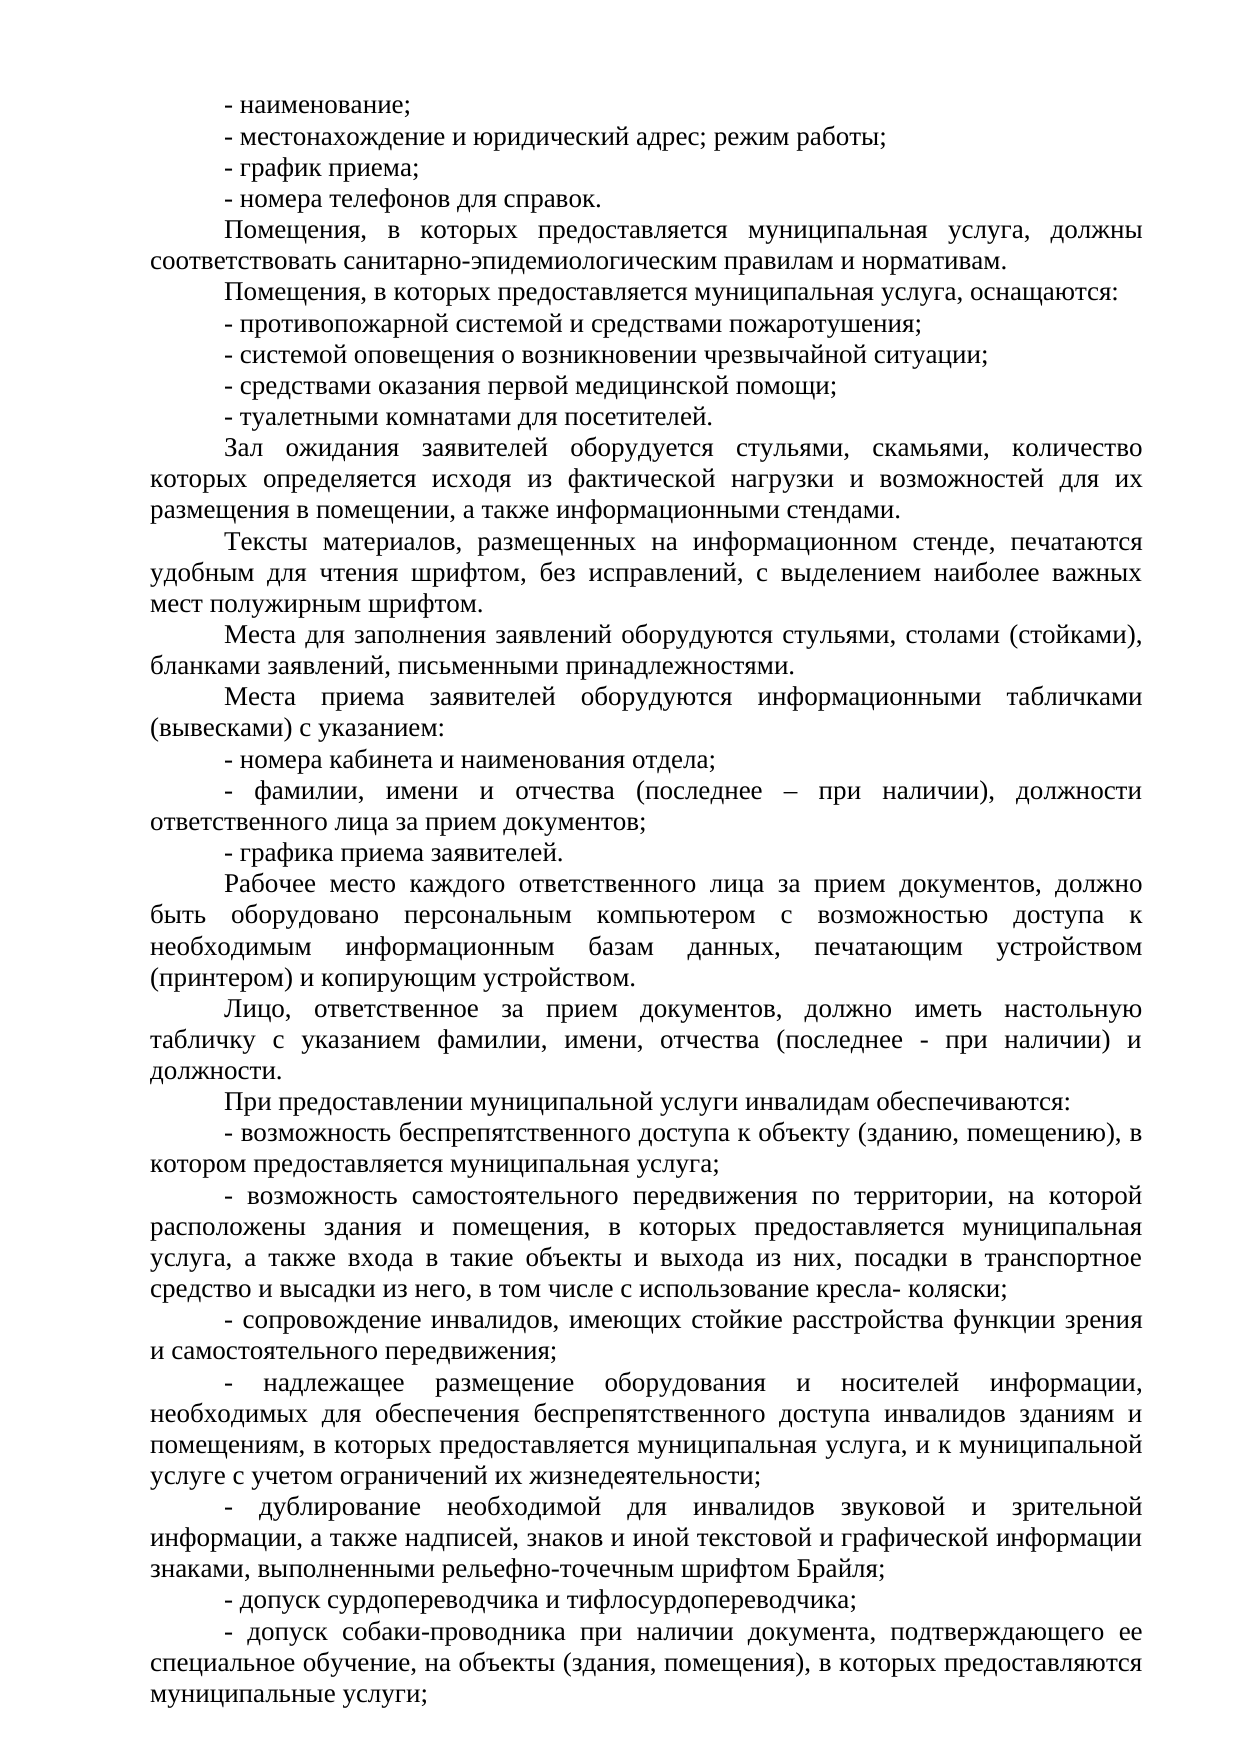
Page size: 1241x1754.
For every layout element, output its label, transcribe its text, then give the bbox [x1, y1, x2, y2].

text - местонахождение и юридический адрес; режим работы; [150, 120, 1144, 151]
text Помещения, в которых предоставляется муниципальная услуга, должны соответствовать санитарно-эпидемиологическим правилам и нормативам. [150, 213, 1144, 276]
text - противопожарной системой и средствами пожаротушения; [150, 307, 1144, 338]
text - номера кабинета и наименования отдела; [150, 743, 1144, 774]
text - туалетными комнатами для посетителей. [150, 400, 1144, 431]
text Рабочее место каждого ответственного лица за прием документов, должно быть оборудовано персональным компьютером с возможностью доступа к необходимым информационным базам данных, печатающим устройством (принтером) и копирующим устройством. [150, 867, 1144, 992]
text Тексты материалов, размещенных на информационном стенде, печатаются удобным для чтения шрифтом, без исправлений, с выделением наиболее важных мест полужирным шрифтом. [150, 525, 1144, 618]
text - графика приема заявителей. [150, 836, 1144, 867]
text Зал ожидания заявителей оборудуется стульями, скамьями, количество которых определяется исходя из фактической нагрузки и возможностей для их размещения в помещении, а также информационными стендами. [150, 431, 1144, 525]
text Помещения, в которых предоставляется муниципальная услуга, оснащаются: [150, 276, 1144, 307]
text - дублирование необходимой для инвалидов звуковой и зрительной информации, а также надписей, знаков и иной текстовой и графической информации знаками, выполненными рельефно-точечным шрифтом Брайля; [150, 1490, 1144, 1584]
text - допуск сурдопереводчика и тифлосурдопереводчика; [150, 1584, 1144, 1615]
text Места для заполнения заявлений оборудуются стульями, столами (стойками), бланками заявлений, письменными принадлежностями. [150, 618, 1144, 680]
text - системой оповещения о возникновении чрезвычайной ситуации; [150, 338, 1144, 369]
text При предоставлении муниципальной услуги инвалидам обеспечиваются: [150, 1085, 1144, 1116]
text - средствами оказания первой медицинской помощи; [150, 369, 1144, 400]
text - номера телефонов для справок. [150, 182, 1144, 213]
text - фамилии, имени и отчества (последнее – при наличии), должности ответственного лица за прием документов; [150, 774, 1144, 836]
text Лицо, ответственное за прием документов, должно иметь настольную табличку с указанием фамилии, имени, отчества (последнее - при наличии) и должности. [150, 992, 1144, 1085]
text - возможность самостоятельного передвижения по территории, на которой расположены здания и помещения, в которых предоставляется муниципальная услуга, а также входа в такие объекты и выхода из них, посадки в транспортное средство и высадки из него, в том числе с использование кресла- коляски; [150, 1179, 1144, 1303]
text - надлежащее размещение оборудования и носителей информации, необходимых для обеспечения беспрепятственного доступа инвалидов зданиям и помещениям, в которых предоставляется муниципальная услуга, и к муниципальной услуге с учетом ограничений их жизнедеятельности; [150, 1366, 1144, 1490]
text - график приема; [150, 151, 1144, 182]
text - допуск собаки-проводника при наличии документа, подтверждающего ее специальное обучение, на объекты (здания, помещения), в которых предоставляются муниципальные услуги; [150, 1615, 1144, 1708]
text - сопровождение инвалидов, имеющих стойкие расстройства функции зрения и самостоятельного передвижения; [150, 1303, 1144, 1366]
text - возможность беспрепятственного доступа к объекту (зданию, помещению), в котором предоставляется муниципальная услуга; [150, 1116, 1144, 1179]
text - наименование; [150, 89, 1144, 120]
text Места приема заявителей оборудуются информационными табличками (вывесками) с указанием: [150, 680, 1144, 743]
